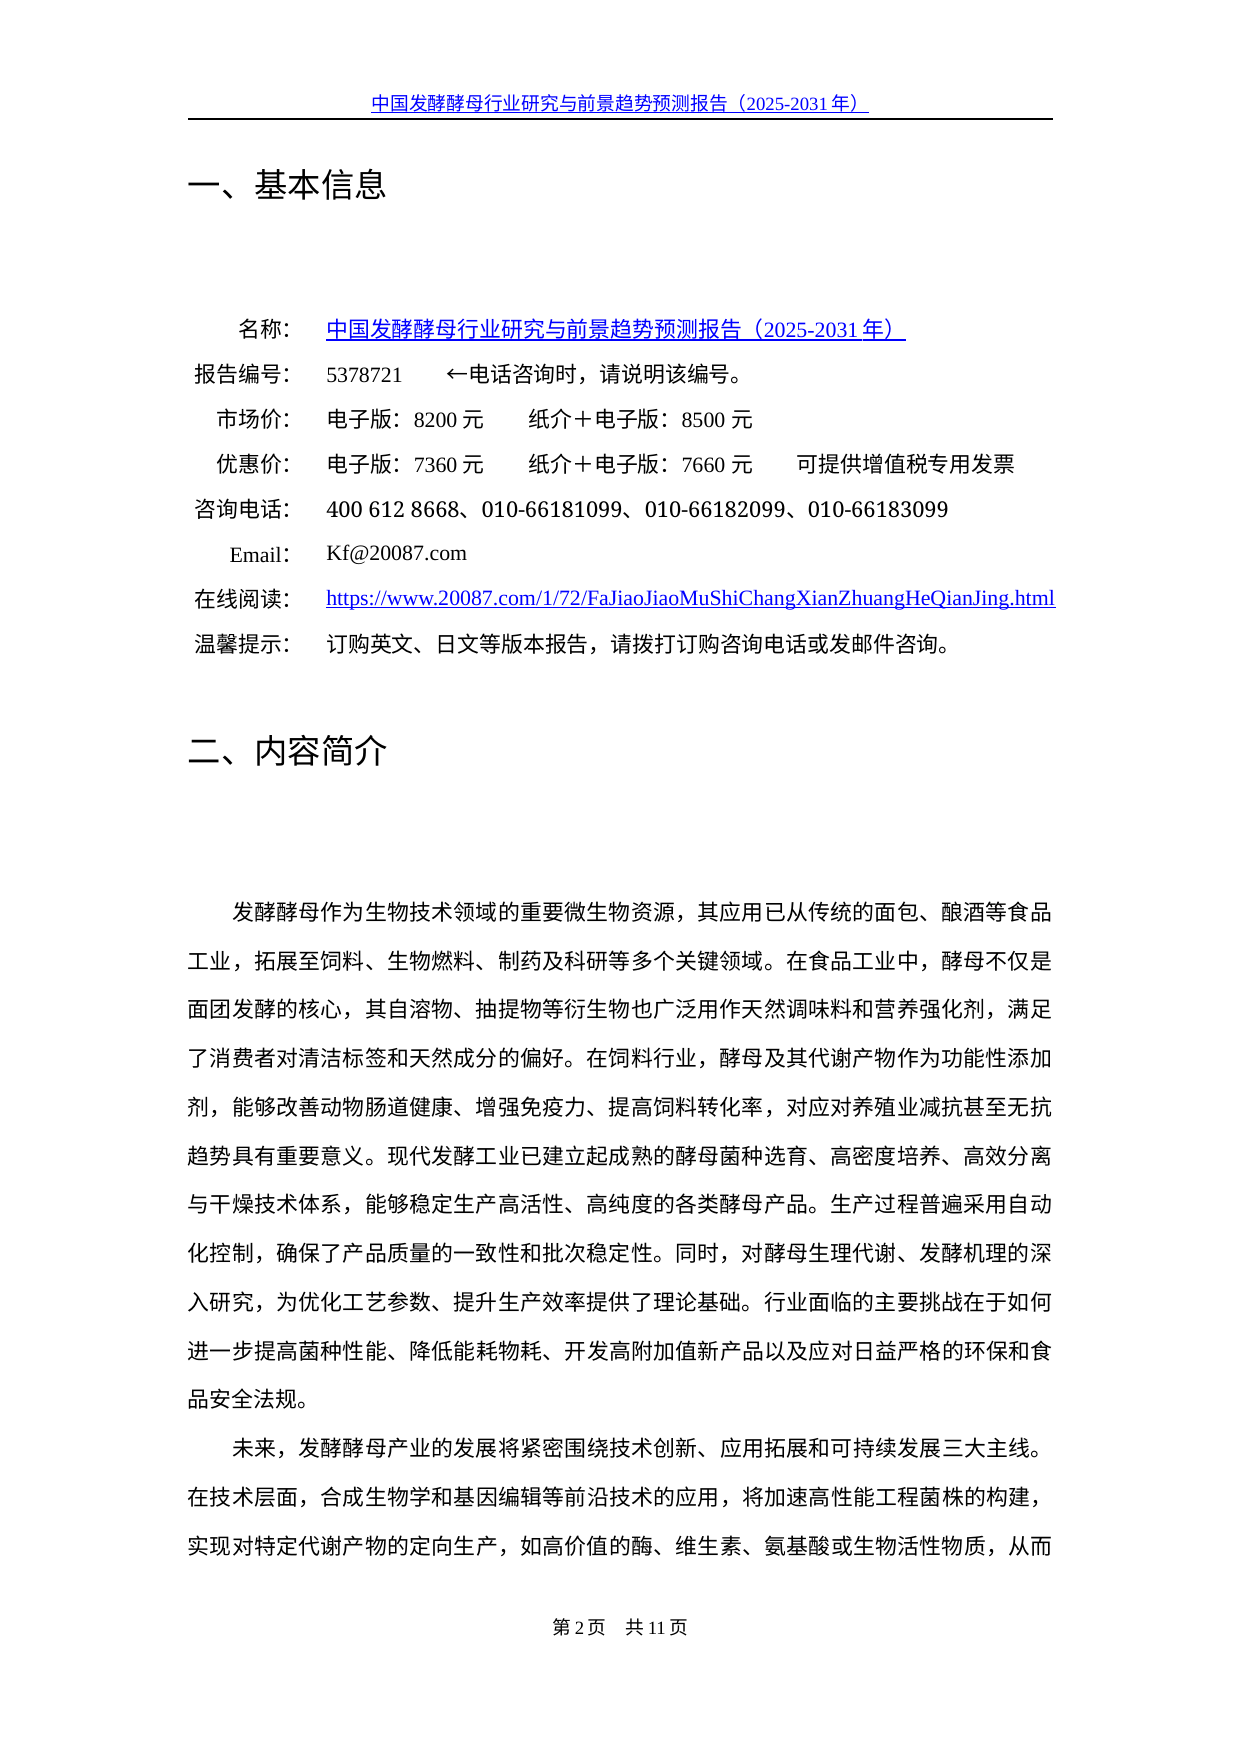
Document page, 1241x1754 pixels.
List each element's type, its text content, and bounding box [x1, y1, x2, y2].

table_cell 在线阅读： [167, 582, 315, 627]
table_cell [315, 582, 1073, 627]
table_cell 400 612 8668、010-66181099、010-66182099、010-66183099 [315, 492, 1073, 537]
table_cell 电子版：7360 元 纸介＋电子版：7660 元 可提供增值税专用发票 [315, 447, 1073, 492]
table_cell Email： [167, 537, 315, 582]
table_cell Kf@20087.com [315, 537, 1073, 582]
table_cell 5378721 ←电话咨询时，请说明该编号。 [315, 357, 1073, 402]
table_header 中国发酵酵母行业研究与前景趋势预测报告（2025-2031年） [315, 312, 1073, 357]
table_cell 咨询电话： [167, 492, 315, 537]
table_cell 优惠价： [167, 447, 315, 492]
table_cell 电子版：8200 元 纸介＋电子版：8500 元 [315, 402, 1073, 447]
table_header 名称： [167, 312, 315, 357]
title 二、内容简介 [187, 717, 1053, 782]
title 一、基本信息 [187, 150, 1053, 215]
table_cell 报告编号： [167, 357, 315, 402]
table_cell 市场价： [167, 402, 315, 447]
table_cell 订购英文、日文等版本报告，请拨打订购咨询电话或发邮件咨询。 [315, 627, 1073, 672]
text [187, 894, 1053, 1561]
table_cell 温馨提示： [167, 627, 315, 672]
